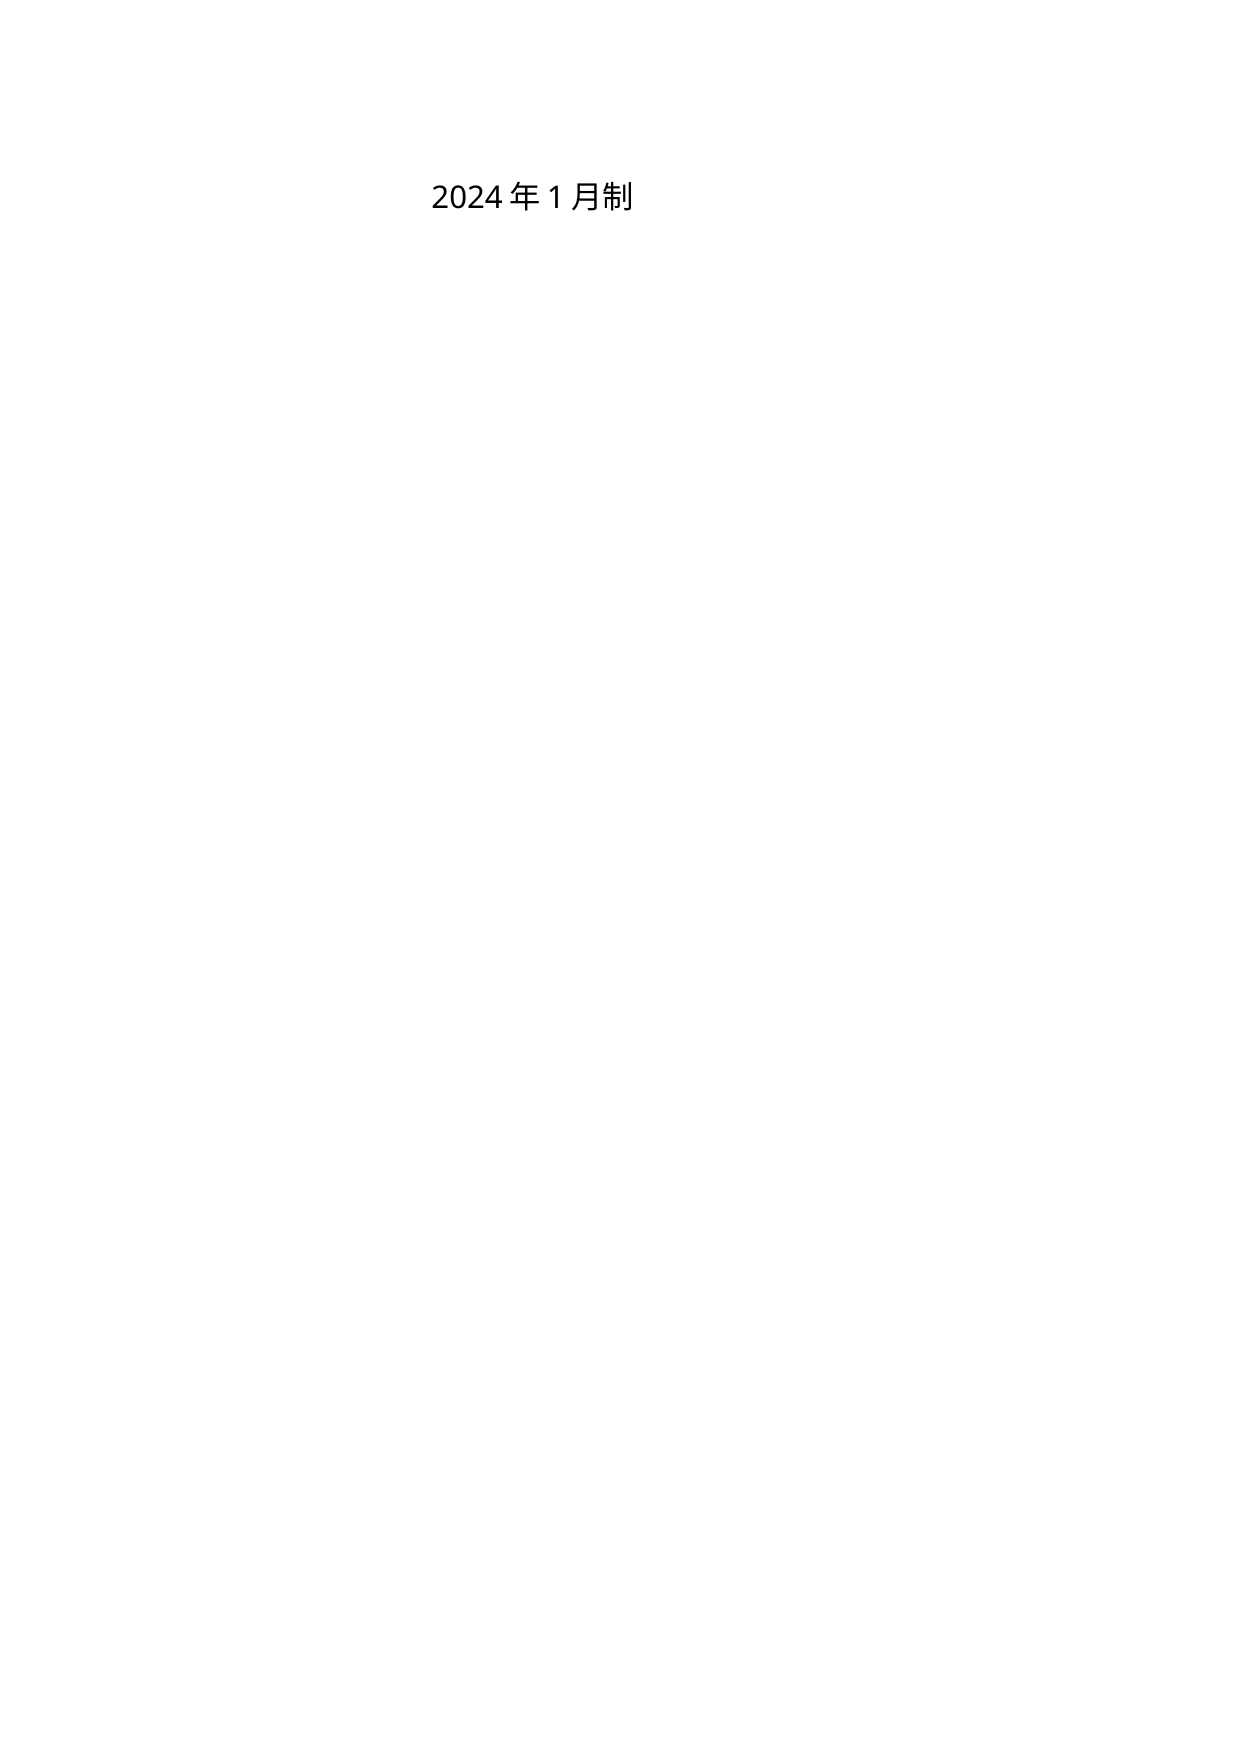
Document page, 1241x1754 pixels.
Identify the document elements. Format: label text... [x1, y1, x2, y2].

list 2024年1月制 [187, 162, 1053, 227]
